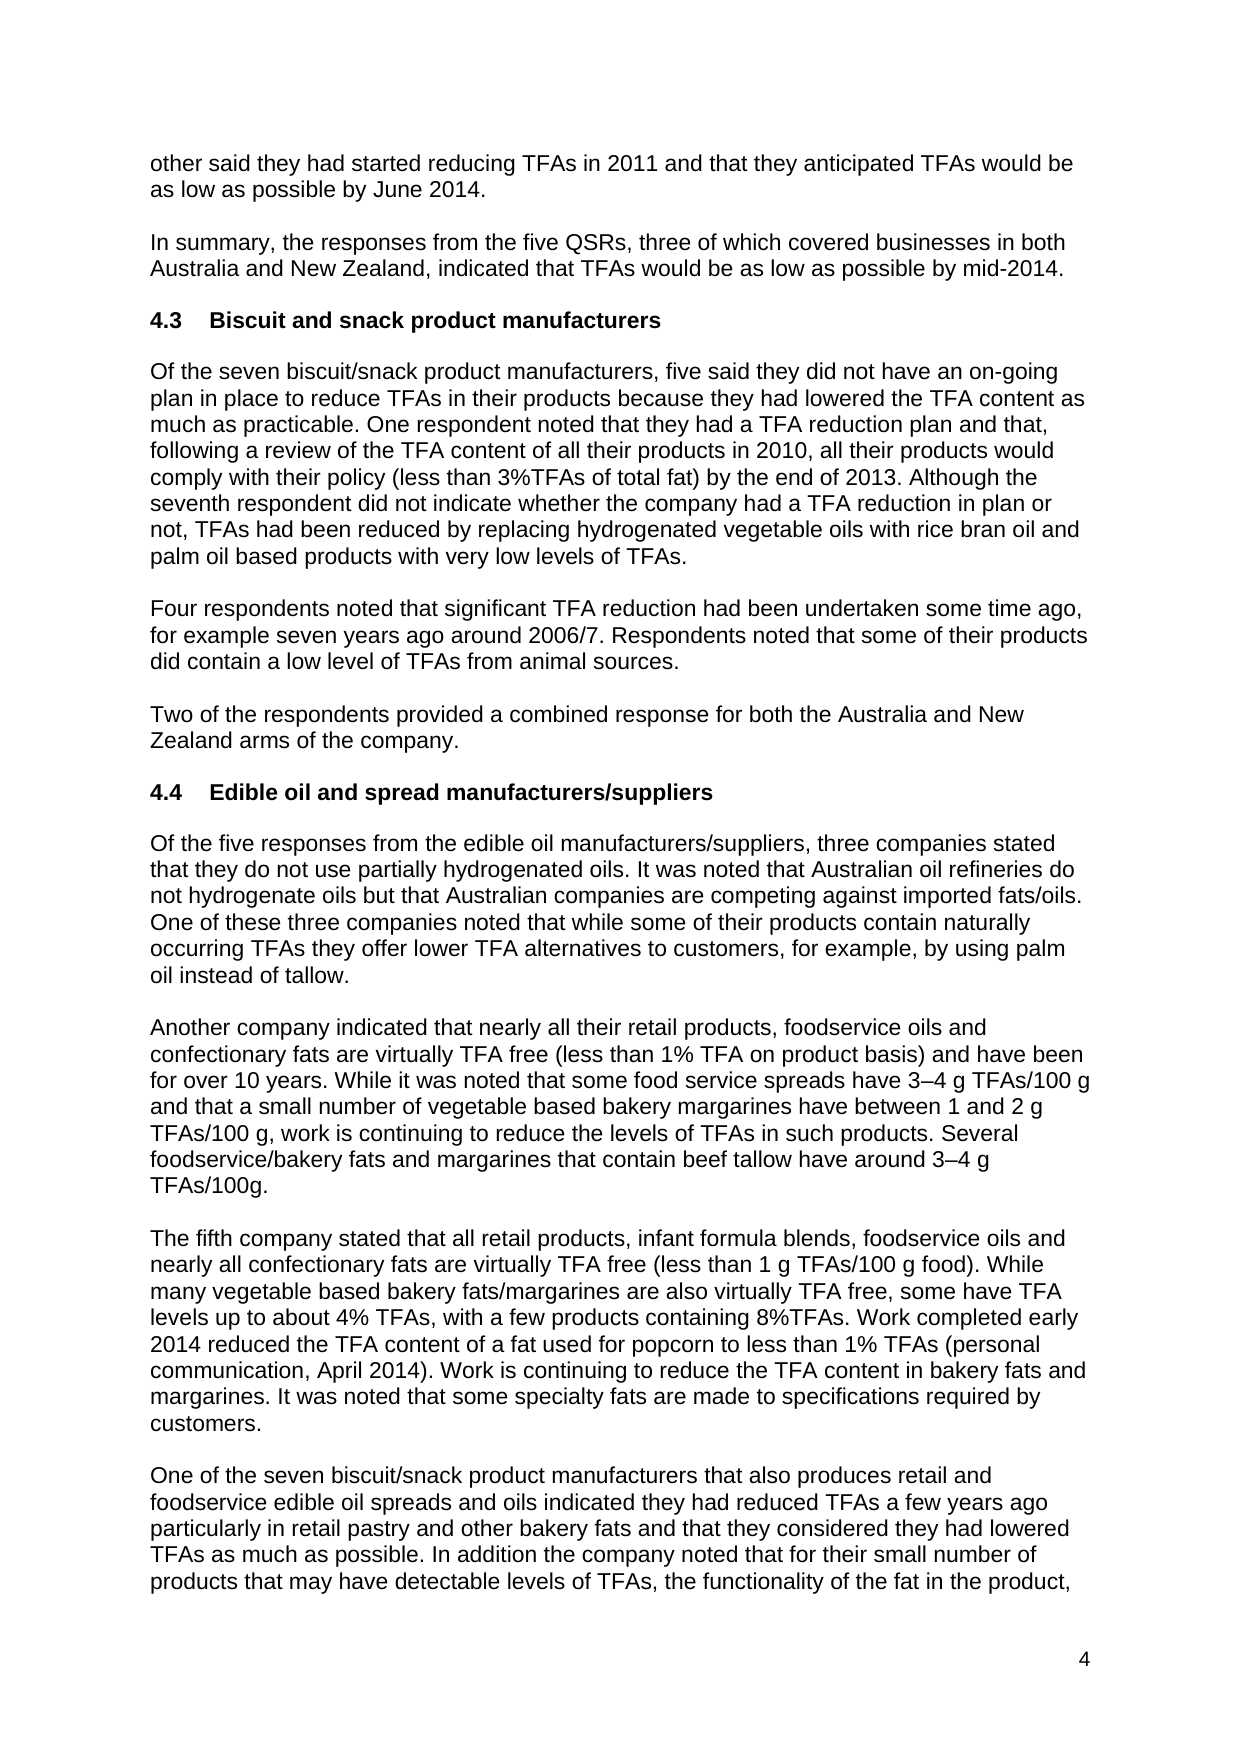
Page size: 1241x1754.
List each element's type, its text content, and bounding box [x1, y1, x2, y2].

subtitle 4.3 Biscuit and snack product manufacturers [150, 307, 1090, 333]
text Four respondents noted that significant TFA reduction had been undertaken some time ago, for example seven years ago around 2006/7. Respondents noted that some of their products did contain a low level of TFAs from animal sources. [150, 595, 1090, 674]
text Of the five responses from the edible oil manufacturers/suppliers, three companies stated that they do not use partially hydrogenated oils. It was noted that Australian oil refineries do not hydrogenate oils but that Australian companies are competing against imported fats/oils. One of these three companies noted that while some of their products contain naturally occurring TFAs they offer lower TFA alternatives to customers, for example, by using palm oil instead of tallow. [150, 830, 1090, 988]
text In summary, the responses from the five QSRs, three of which covered businesses in both Australia and New Zealand, indicated that TFAs would be as low as possible by mid-2014. [150, 229, 1090, 282]
text Two of the respondents provided a combined response for both the Australia and New Zealand arms of the company. [150, 701, 1090, 753]
text The fifth company stated that all retail products, infant formula blends, foodservice oils and nearly all confectionary fats are virtually TFA free (less than 1 g TFAs/100 g food). While many vegetable based bakery fats/margarines are also virtually TFA free, some have TFA levels up to about 4% TFAs, with a few products containing 8%TFAs. Work completed early 2014 reduced the TFA content of a fat used for popcorn to less than 1% TFAs (personal communication, April 2014). Work is continuing to reduce the TFA content in bakery fats and margarines. It was noted that some specialty fats are made to specifications required by customers. [150, 1225, 1090, 1436]
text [150, 150, 1090, 203]
text Another company indicated that nearly all their retail products, foodservice oils and confectionary fats are virtually TFA free (less than 1% TFA on product basis) and have been for over 10 years. While it was noted that some food service spreads have 3‒4 g TFAs/100 g and that a small number of vegetable based bakery margarines have between 1 and 2 g TFAs/100 g, work is continuing to reduce the levels of TFAs in such products. Several foodservice/bakery fats and margarines that contain beef tallow have around 3‒4 g TFAs/100g. [150, 1014, 1090, 1199]
subtitle 4.4 Edible oil and spread manufacturers/suppliers [150, 778, 1090, 805]
text Of the seven biscuit/snack product manufacturers, five said they did not have an on-going plan in place to reduce TFAs in their products because they had lowered the TFA content as much as practicable. One respondent noted that they had a TFA reduction plan and that, following a review of the TFA content of all their products in 2010, all their products would comply with their policy (less than 3%TFAs of total fat) by the end of 2013. Although the seventh respondent did not indicate whether the company had a TFA reduction in plan or not, TFAs had been reduced by replacing hydrogenated vegetable oils with rice bran oil and palm oil based products with very low levels of TFAs. [150, 358, 1090, 569]
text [150, 1462, 1090, 1594]
